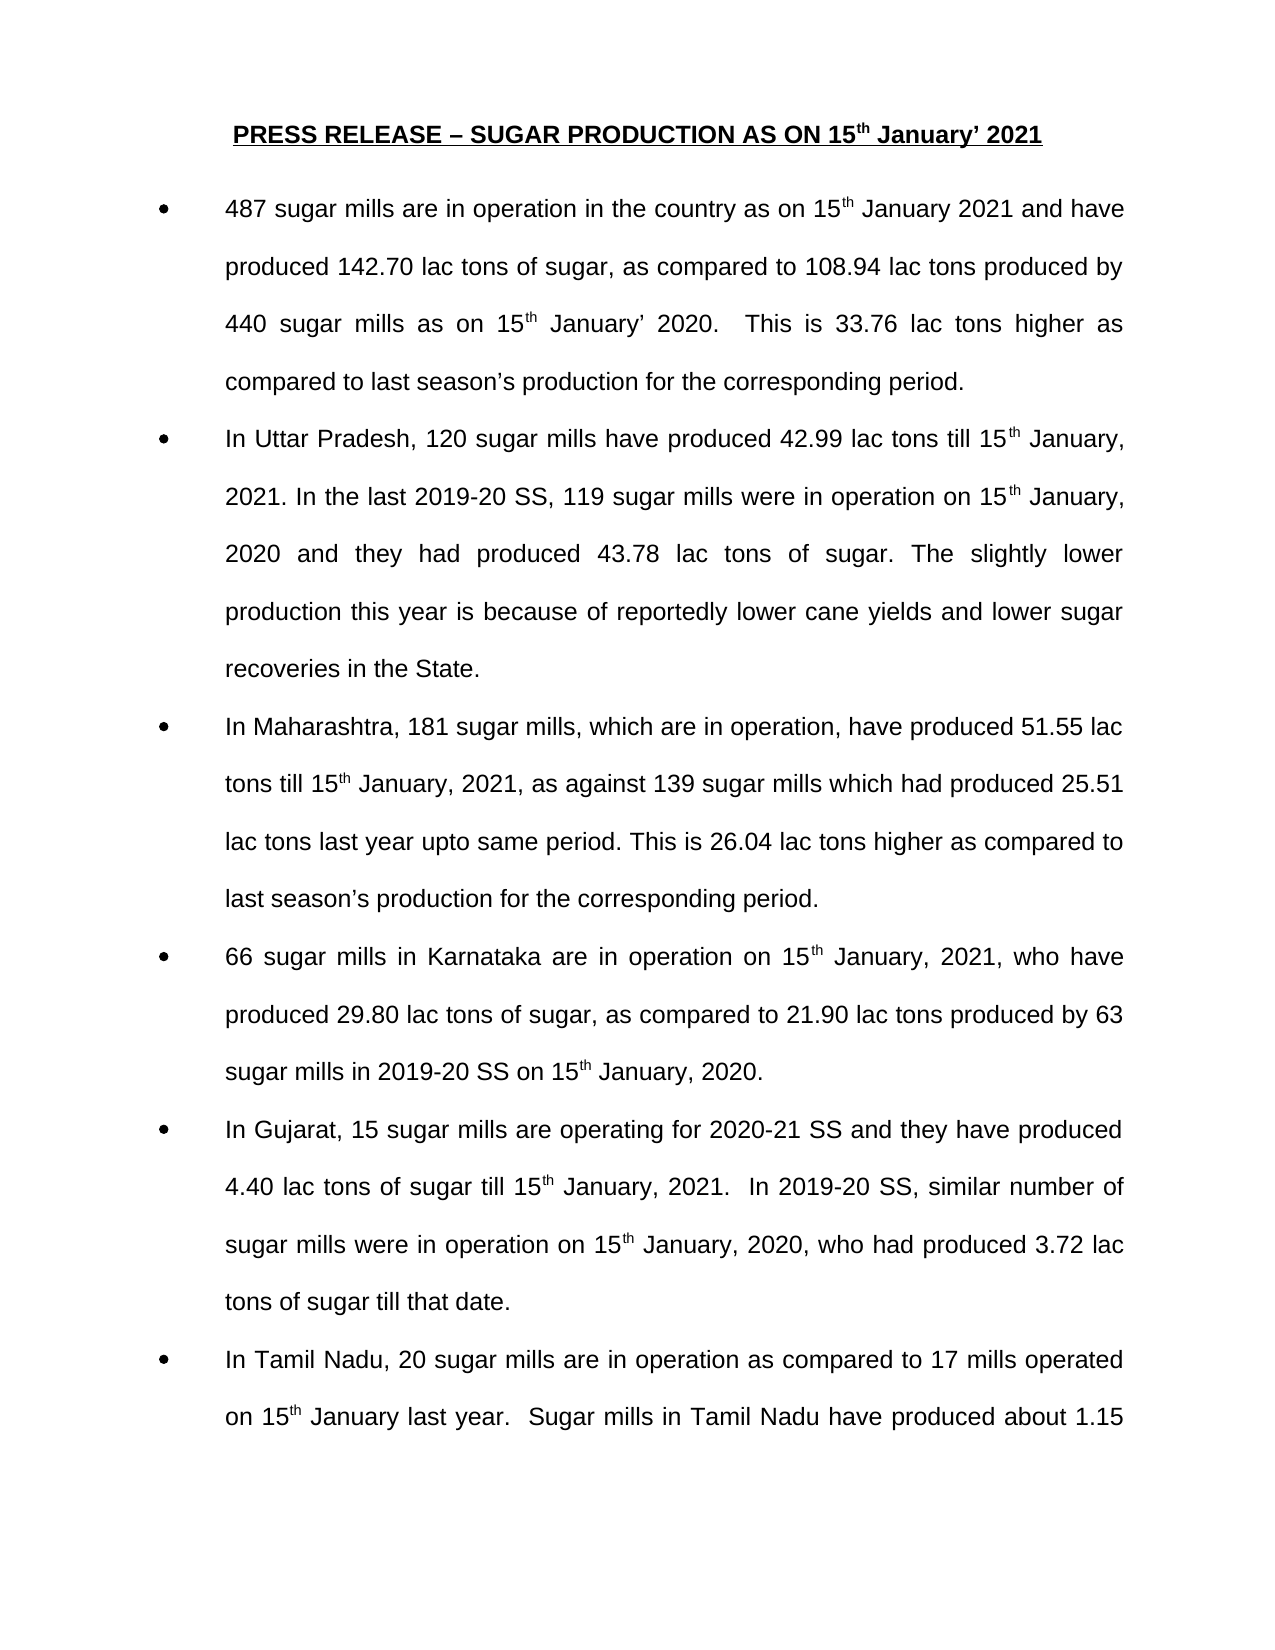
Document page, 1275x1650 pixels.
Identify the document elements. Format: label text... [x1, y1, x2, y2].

list In Gujarat, 15 sugar mills are operating for 2020-21 SS and they have produced 4.40 lac tons of sugar till 15th January, 2021. In 2019-20 SS, similar number of sugar mills were in operation on 15th January, 2020, who had produced 3.72 lac tons of sugar till that date. [159, 1114, 1125, 1316]
list 66 sugar mills in Karnataka are in operation on 15th January, 2021, who have produced 29.80 lac tons of sugar, as compared to 21.90 lac tons produced by 63 sugar mills in 2019-20 SS on 15th January, 2020. [159, 942, 1125, 1086]
list In Maharashtra, 181 sugar mills, which are in operation, have produced 51.55 lac tons till 15th January, 2021, as against 139 sugar mills which had produced 25.51 lac tons last year upto same period. This is 26.04 lac tons higher as compared to last season’s production for the corresponding period. [159, 712, 1125, 913]
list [159, 1345, 1125, 1431]
text PRESS RELEASE – SUGAR PRODUCTION AS ON 15th January’ 2021 [150, 120, 1125, 149]
list In Uttar Pradesh, 120 sugar mills have produced 42.99 lac tons till 15th January, 2021. In the last 2019-20 SS, 119 sugar mills were in operation on 15th January, 2020 and they had produced 43.78 lac tons of sugar. The slightly lower production this year is because of reportedly lower cane yields and lower sugar recoveries in the State. [159, 424, 1125, 683]
list 487 sugar mills are in operation in the country as on 15th January 2021 and have produced 142.70 lac tons of sugar, as compared to 108.94 lac tons produced by 440 sugar mills as on 15th January’ 2020. This is 33.76 lac tons higher as compared to last season’s production for the corresponding period. [159, 194, 1125, 396]
